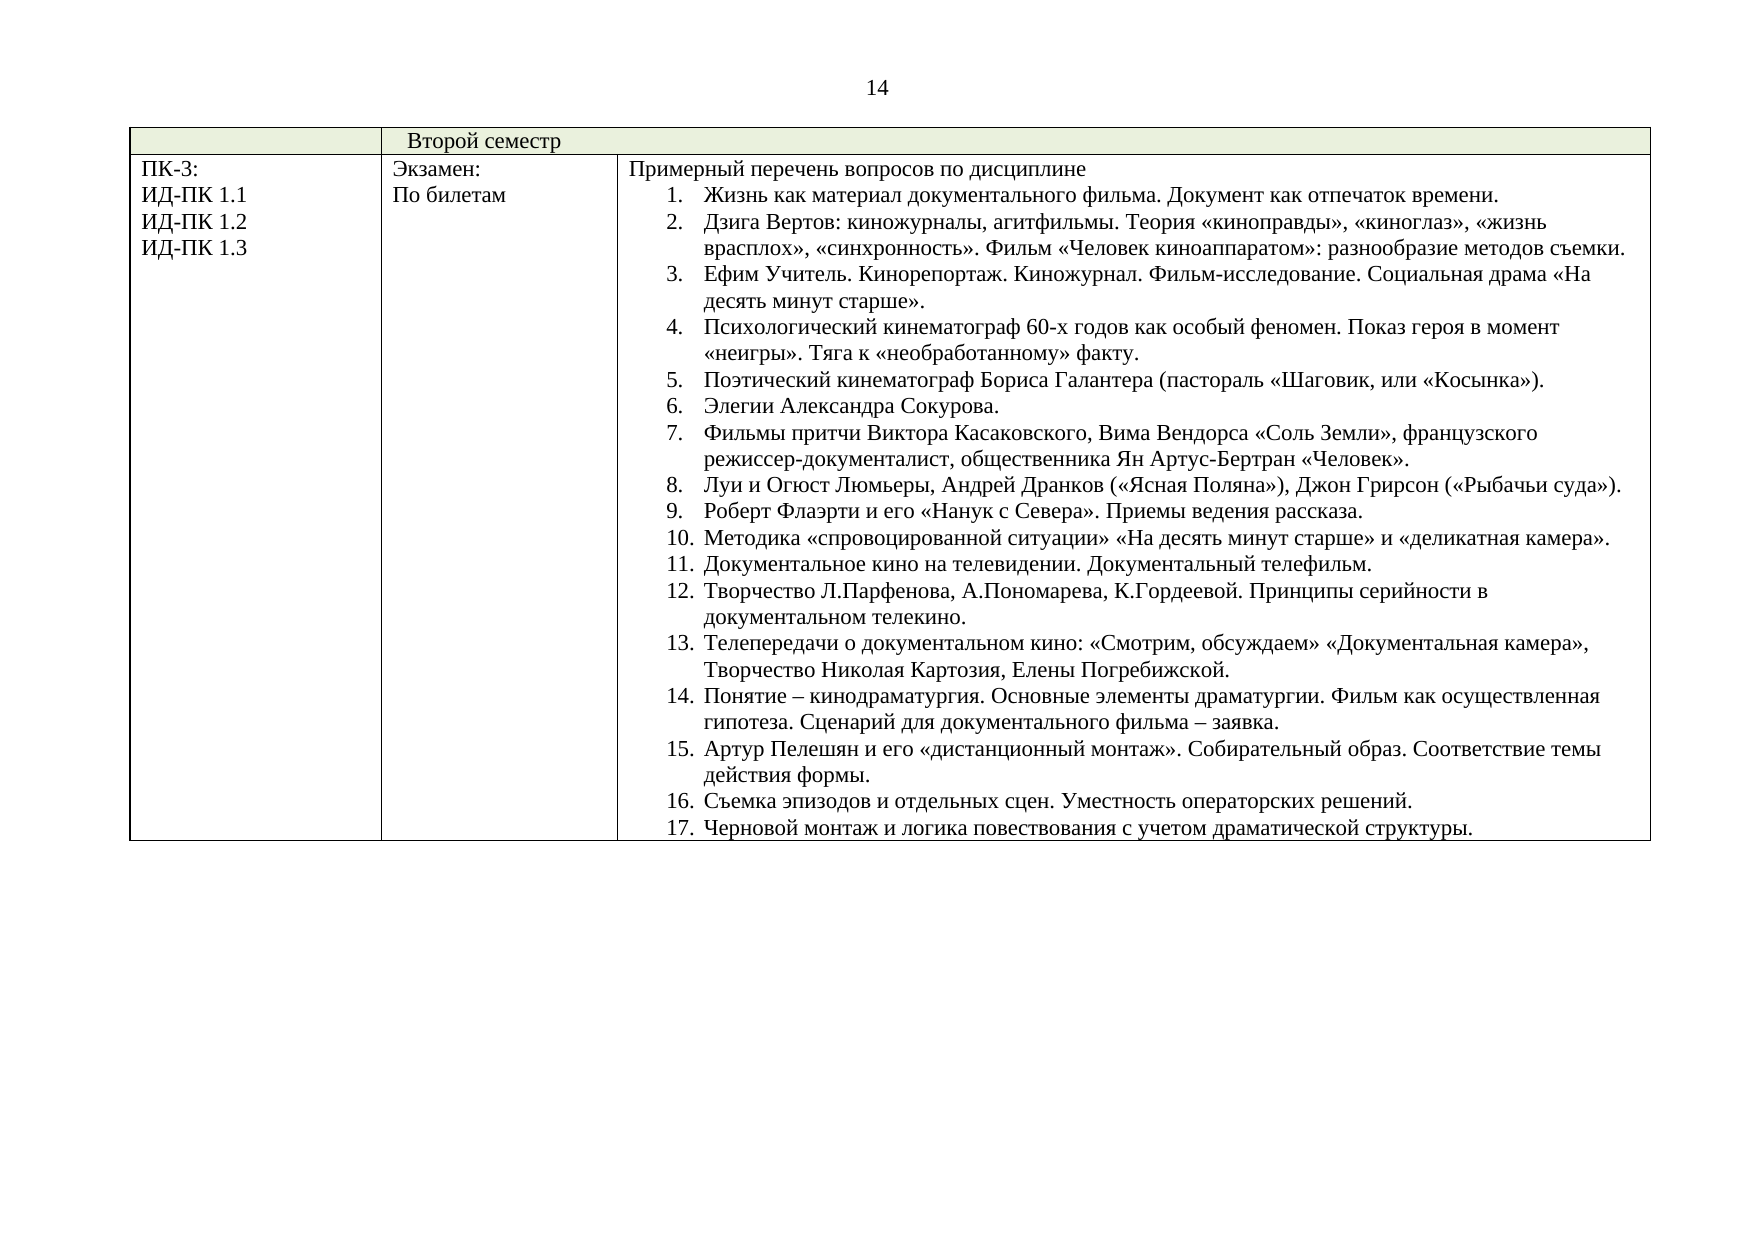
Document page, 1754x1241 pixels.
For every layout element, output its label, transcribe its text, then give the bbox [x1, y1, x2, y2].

table_cell [131, 128, 381, 154]
table_cell Экзамен: По билетам [382, 155, 617, 840]
table_cell Второй семестр [382, 128, 1650, 154]
table_cell Примерный перечень вопросов по дисциплине Жизнь как материал документального фильма. Документ как отпечаток времени. Дзига Вертов: киножурналы, агитфильмы. Теория «киноправды», «киноглаз», «жизнь врасплох», «синхронность». Фильм «Человек киноаппаратом»: разнообразие методов съемки. Ефим Учитель. Кинорепортаж. Киножурнал. Фильм-исследование. Социальная драма «На десять минут старше». Психологический кинематограф 60-х годов как особый феномен. Показ героя в момент «неигры». Тяга к «необработанному» факту. Поэтический кинематограф Бориса Галантера (пастораль «Шаговик, или «Косынка»). Элегии Александра Сокурова. Фильмы притчи Виктора Касаковского, Вима Вендорса «Соль Земли», французского режиссер-документалист, общественника Ян Артус-Бертран «Человек». Луи и Огюст Люмьеры, Андрей Дранков («Ясная Поляна»), Джон Грирсон («Рыбачьи суда»). Роберт Флаэрти и его «Нанук с Севера». Приемы ведения рассказа. Методика «спровоцированной ситуации» «На десять минут старше» и «деликатная камера». Документальное кино на телевидении. Документальный телефильм. Творчество Л.Парфенова, А.Пономарева, К.Гордеевой. Принципы серийности в документальном телекино. Телепередачи о документальном кино: «Смотрим, обсуждаем» «Документальная камера», Творчество Николая Картозия, Елены Погребижской. Понятие – кинодраматургия. Основные элементы драматургии. Фильм как осуществленная гипотеза. Сценарий для документального фильма – заявка. Артур Пелешян и его «дистанционный монтаж». Собирательный образ. Соответствие темы действия формы. Съемка эпизодов и отдельных сцен. Уместность операторских решений. Черновой монтаж и логика повествования с учетом драматической структуры. [618, 155, 1650, 840]
table_cell ПК-3: ИД-ПК 1.1 ИД-ПК 1.2 ИД-ПК 1.3 [131, 155, 381, 840]
